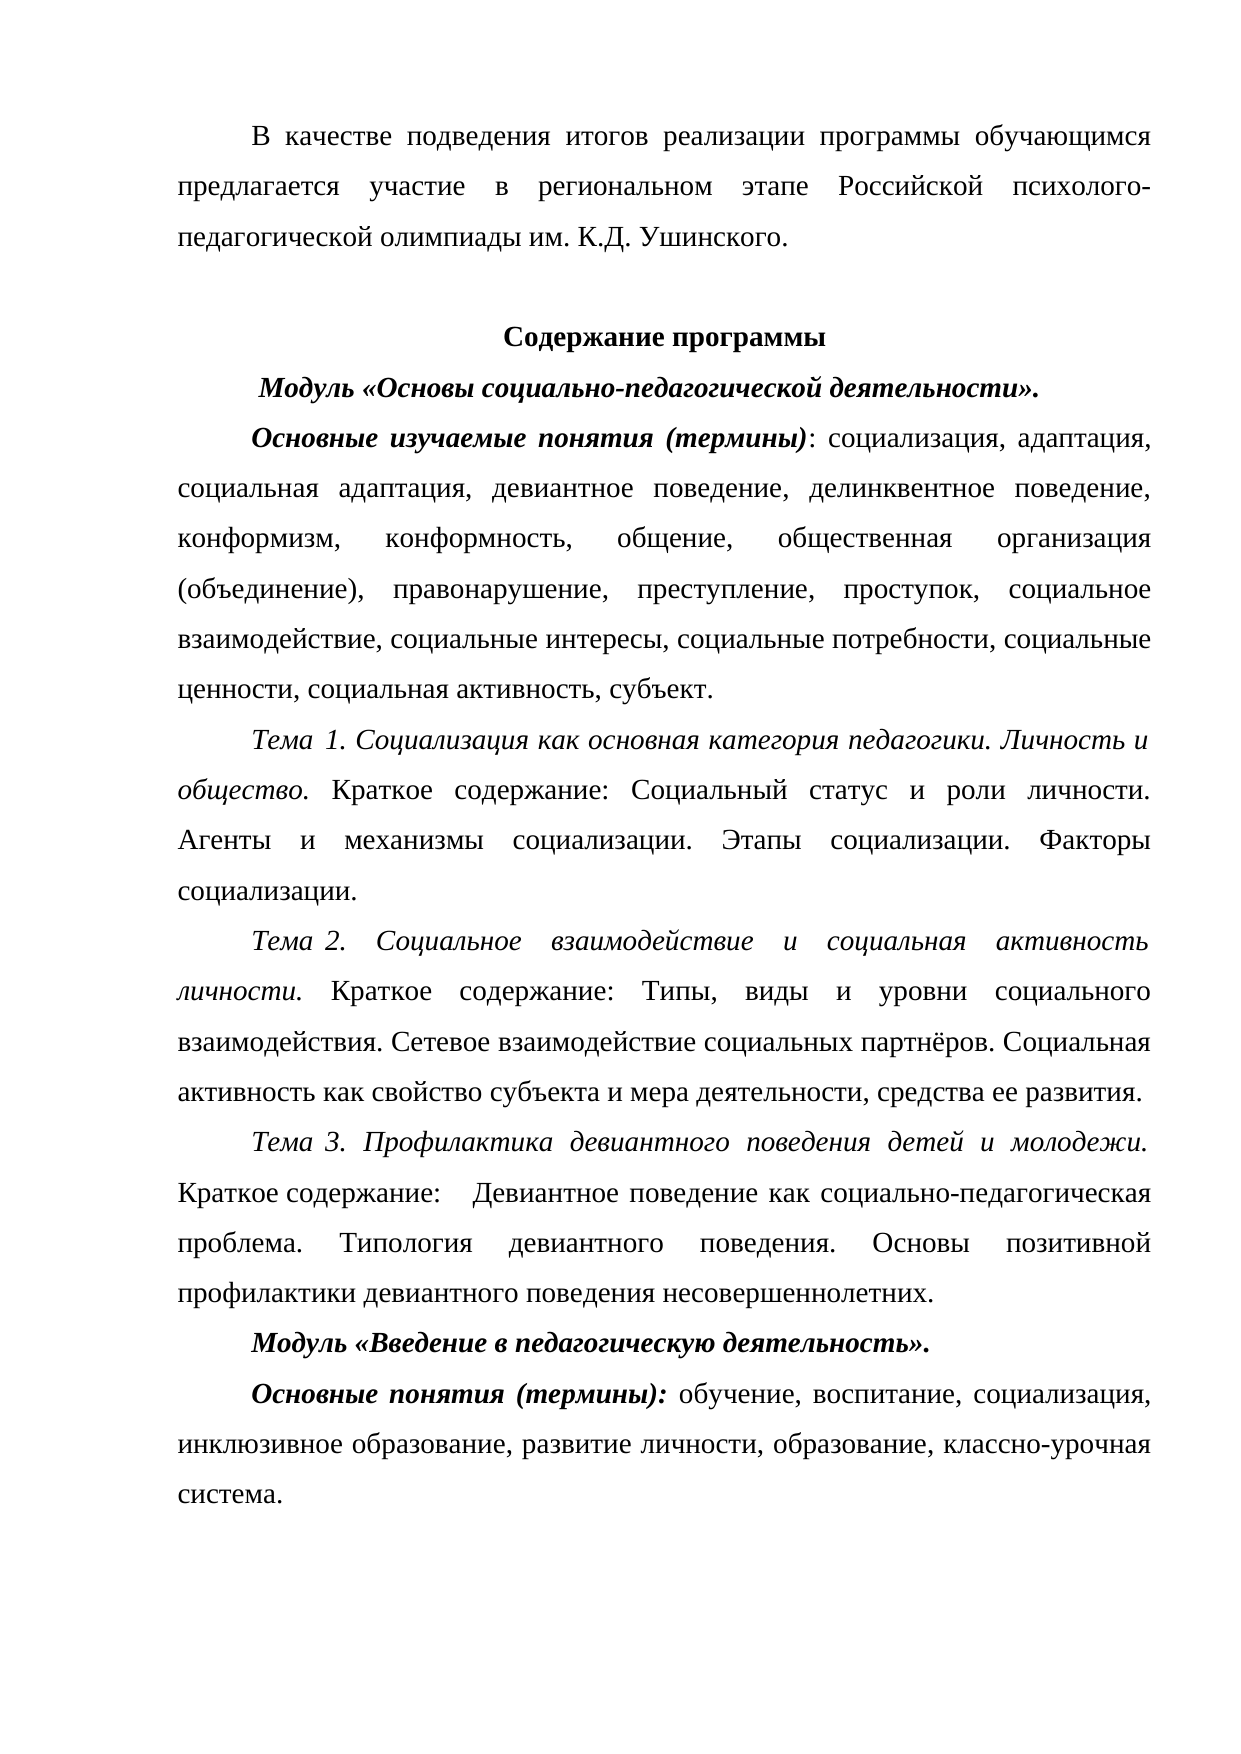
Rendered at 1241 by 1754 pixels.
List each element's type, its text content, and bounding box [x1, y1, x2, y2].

text Тема 2. Социальное взаимодействие и социальная активность личности. Краткое содержание: Типы, виды и уровни социального взаимодействия. Сетевое взаимодействие социальных партнёров. Социальная активность как свойство субъекта и мера деятельности, средства ее развития. [177, 923, 1152, 1108]
text Тема 1. Социализация как основная категория педагогики. Личность и общество. Краткое содержание: Социальный статус и роли личности. Агенты и механизмы социализации. Этапы социализации. Факторы социализации. [177, 722, 1152, 906]
text В качестве подведения итогов реализации программы обучающимся предлагается участие в региональном этапе Российской психолого-педагогической олимпиады им. К.Д. Ушинского. [177, 118, 1152, 252]
text Содержание программы [177, 319, 1152, 353]
text Основные изучаемые понятия (термины): социализация, адаптация, социальная адаптация, девиантное поведение, делинквентное поведение, конформизм, конформность, общение, общественная организация (объединение), правонарушение, преступление, проступок, социальное взаимодействие, социальные интересы, социальные потребности, социальные ценности, социальная активность, субъект. [177, 420, 1152, 705]
text Тема 3. Профилактика девиантного поведения детей и молодежи. Краткое содержание: Девиантное поведение как социально-педагогическая проблема. Типология девиантного поведения. Основы позитивной профилактики девиантного поведения несовершеннолетних. [177, 1124, 1152, 1309]
text Основные понятия (термины): обучение, воспитание, социализация, инклюзивное образование, развитие личности, образование, классно-урочная система. [177, 1376, 1152, 1510]
text Модуль «Введение в педагогическую деятельность». [177, 1326, 1152, 1359]
list Модуль «Основы социально-педагогической деятельности». [251, 370, 1152, 403]
